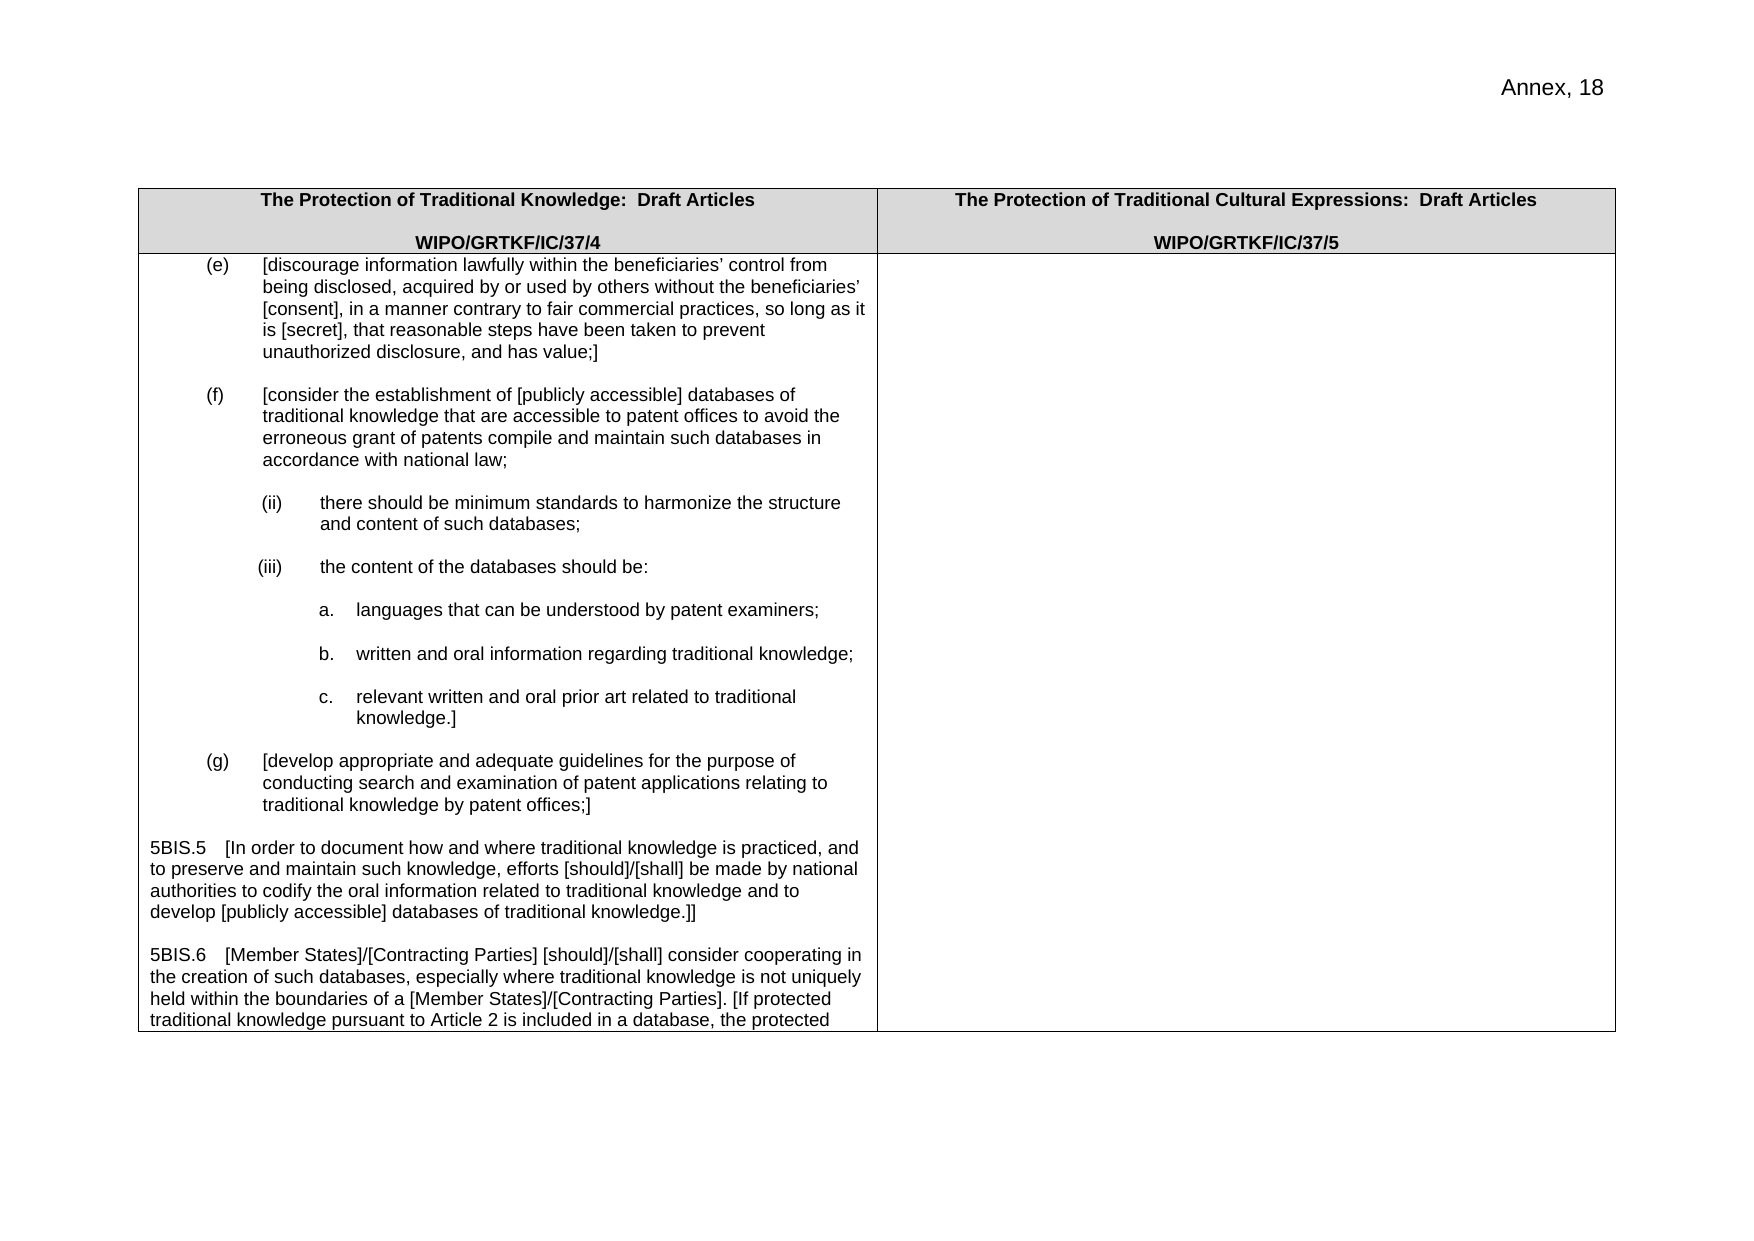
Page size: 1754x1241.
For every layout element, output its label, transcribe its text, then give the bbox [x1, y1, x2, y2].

table_header The Protection of Traditional Cultural Expressions: Draft Articles WIPO/GRTKF/IC/37/5 [878, 189, 1615, 253]
table_cell [878, 254, 1615, 1031]
table_header The Protection of Traditional Knowledge: Draft Articles WIPO/GRTKF/IC/37/4 [139, 189, 877, 253]
